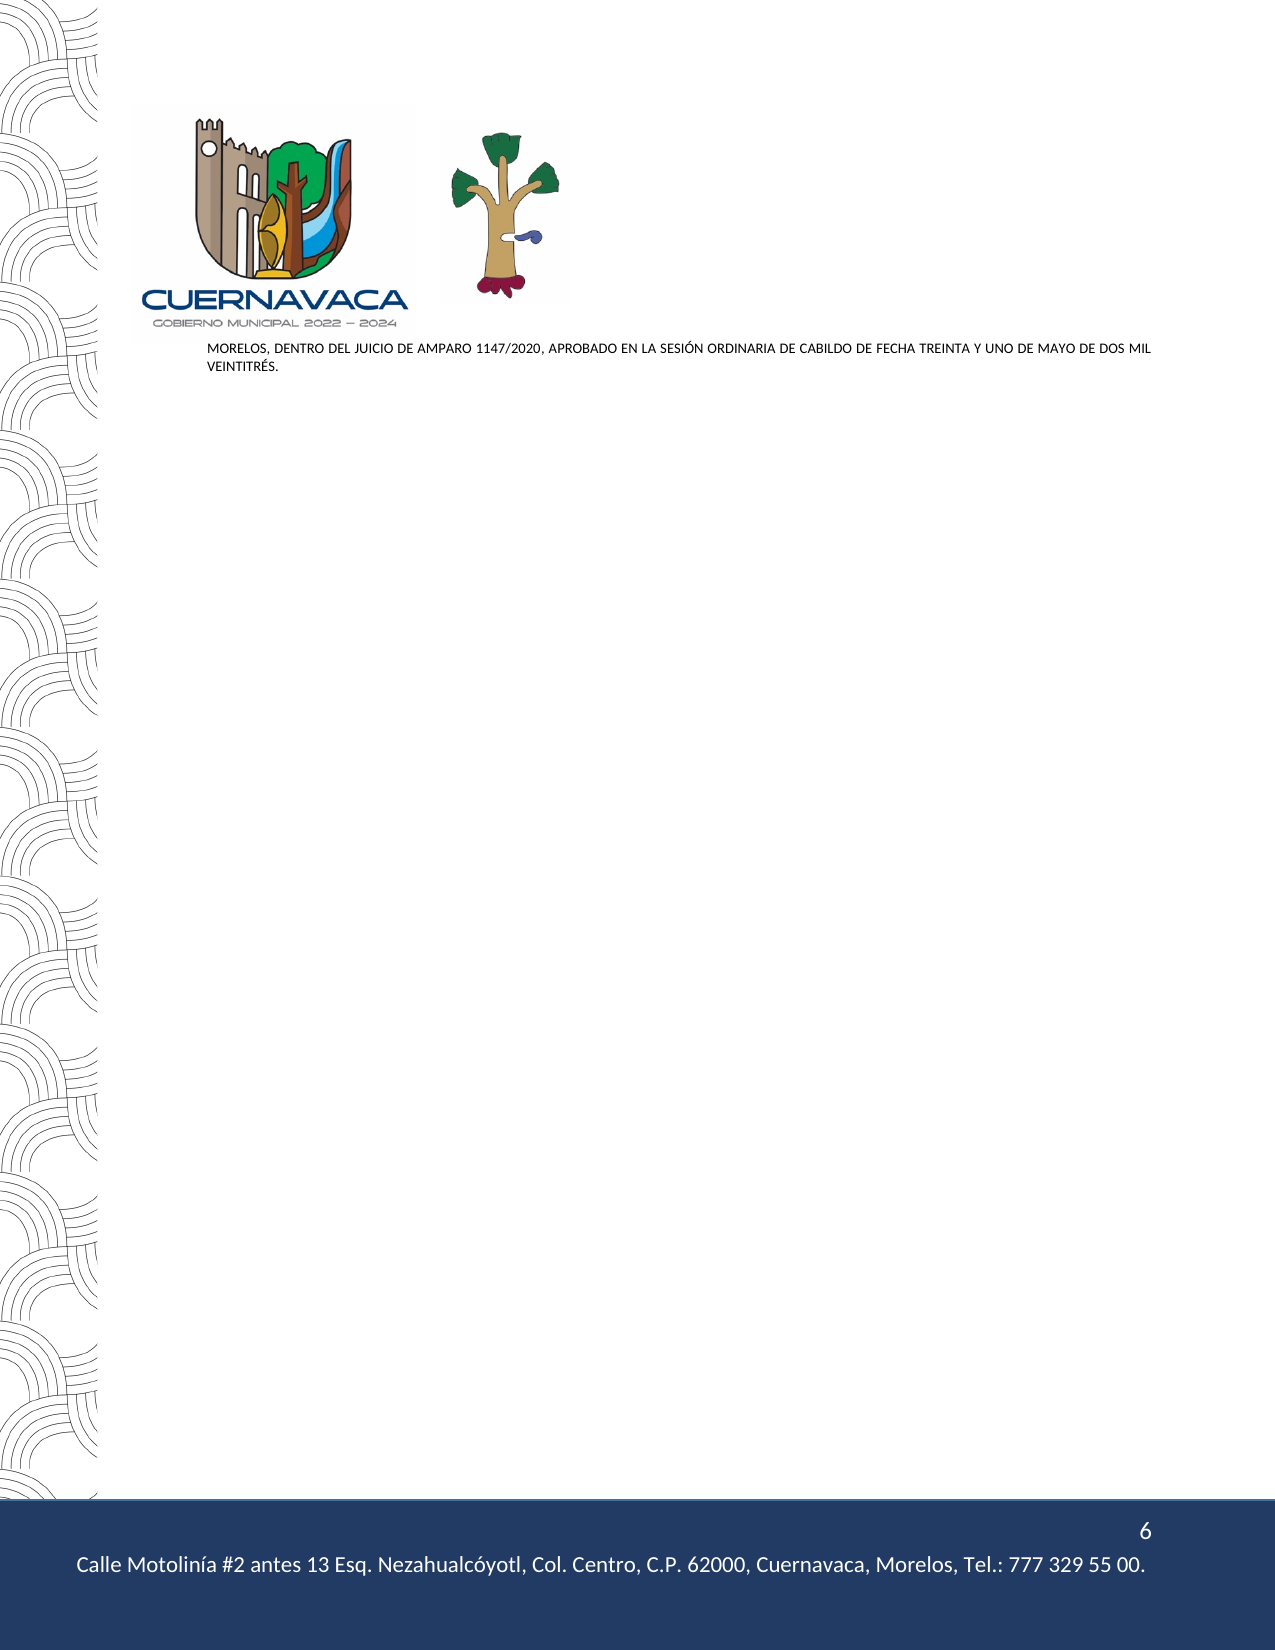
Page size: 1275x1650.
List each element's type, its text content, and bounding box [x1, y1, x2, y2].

picture [440, 120, 570, 305]
picture [0, 0, 98, 1499]
picture [130, 104, 418, 345]
